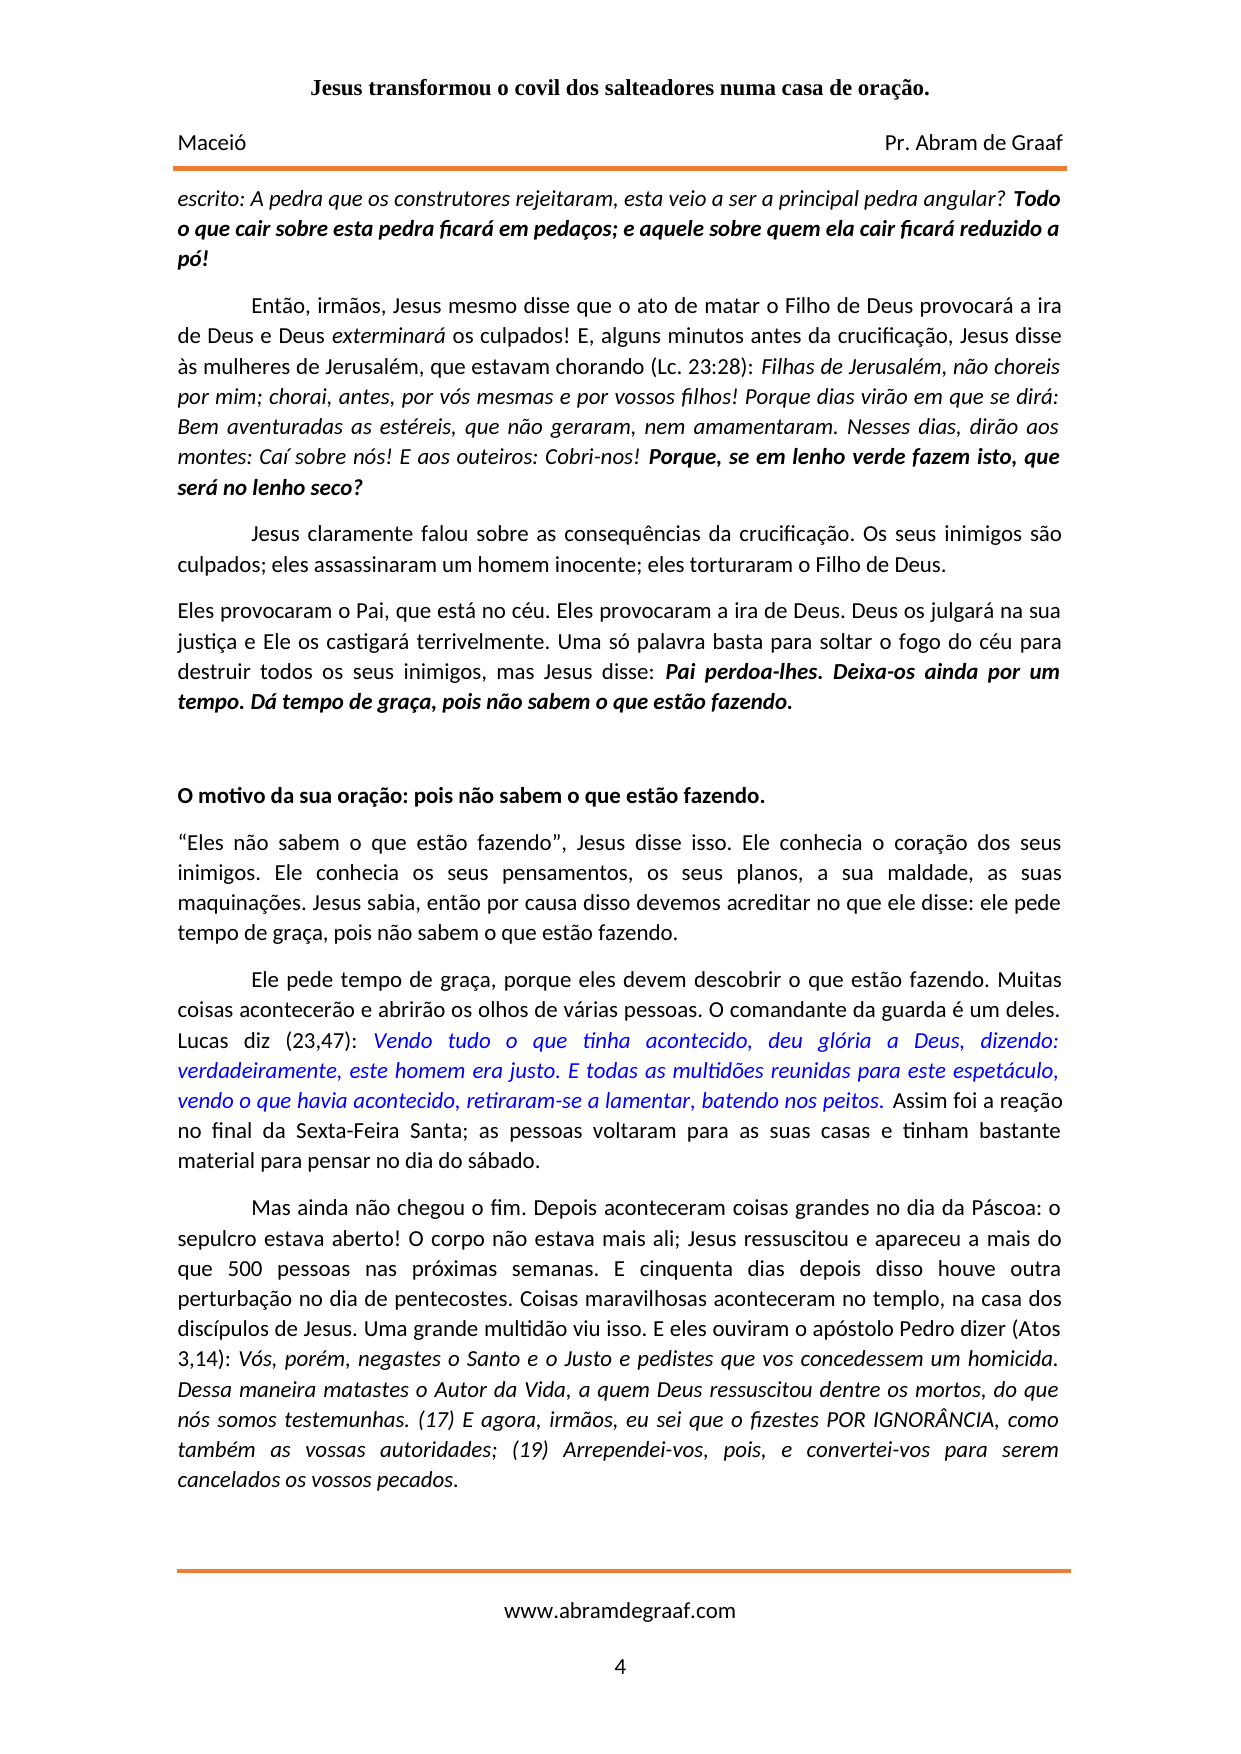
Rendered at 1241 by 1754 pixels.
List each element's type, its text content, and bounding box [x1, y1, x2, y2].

text O motivo da sua oração: pois não sabem o que estão fazendo. [177, 781, 1063, 809]
text Ele pede tempo de graça, porque eles devem descobrir o que estão fazendo. Muitas coisas acontecerão e abrirão os olhos de várias pessoas. O comandante da guarda é um deles. Lucas diz (23,47): Vendo tudo o que tinha acontecido, deu glória a Deus, dizendo: verdadeiramente, este homem era justo. E todas as multidões reunidas para este espetáculo, vendo o que havia acontecido, retiraram-se a lamentar, batendo nos peitos. Assim foi a reação no final da Sexta-Feira Santa; as pessoas voltaram para as suas casas e tinham bastante material para pensar no dia do sábado. [177, 965, 1063, 1175]
text Jesus claramente falou sobre as consequências da crucificação. Os seus inimigos são culpados; eles assassinaram um homem inocente; eles torturaram o Filho de Deus. [177, 519, 1063, 578]
text Então, irmãos, Jesus mesmo disse que o ato de matar o Filho de Deus provocará a ira de Deus e Deus exterminará os culpados! E, alguns minutos antes da crucificação, Jesus disse às mulheres de Jerusalém, que estavam chorando (Lc. 23:28): Filhas de Jerusalém, não choreis por mim; chorai, antes, por vós mesmas e por vossos filhos! Porque dias virão em que se dirá: Bem aventuradas as estéreis, que não geraram, nem amamentaram. Nesses dias, dirão aos montes: Caí sobre nós! E aos outeiros: Cobri-nos! Porque, se em lenho verde fazem isto, que será no lenho seco? [177, 291, 1063, 501]
text Eles provocaram o Pai, que está no céu. Eles provocaram a ira de Deus. Deus os julgará na sua justiça e Ele os castigará terrivelmente. Uma só palavra basta para soltar o fogo do céu para destruir todos os seus inimigos, mas Jesus disse: Pai perdoa-lhes. Deixa-os ainda por um tempo. Dá tempo de graça, pois não sabem o que estão fazendo. [177, 597, 1063, 715]
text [177, 184, 1063, 273]
text Mas ainda não chegou o fim. Depois aconteceram coisas grandes no dia da Páscoa: o sepulcro estava aberto! O corpo não estava mais ali; Jesus ressuscitou e apareceu a mais do que 500 pessoas nas próximas semanas. E cinquenta dias depois disso houve outra perturbação no dia de pentecostes. Coisas maravilhosas aconteceram no templo, na casa dos discípulos de Jesus. Uma grande multidão viu isso. E eles ouviram o apóstolo Pedro dizer (Atos 3,14): Vós, porém, negastes o Santo e o Justo e pedistes que vos concedessem um homicida. Dessa maneira matastes o Autor da Vida, a quem Deus ressuscitou dentre os mortos, do que nós somos testemunhas. (17) E agora, irmãos, eu sei que o fizestes POR IGNORÂNCIA, como também as vossas autoridades; (19) Arrependei-vos, pois, e convertei-vos para serem cancelados os vossos pecados. [177, 1193, 1063, 1493]
text “Eles não sabem o que estão fazendo”, Jesus disse isso. Ele conhecia o coração dos seus inimigos. Ele conhecia os seus pensamentos, os seus planos, a sua maldade, as suas maquinações. Jesus sabia, então por causa disso devemos acreditar no que ele disse: ele pede tempo de graça, pois não sabem o que estão fazendo. [177, 828, 1063, 947]
